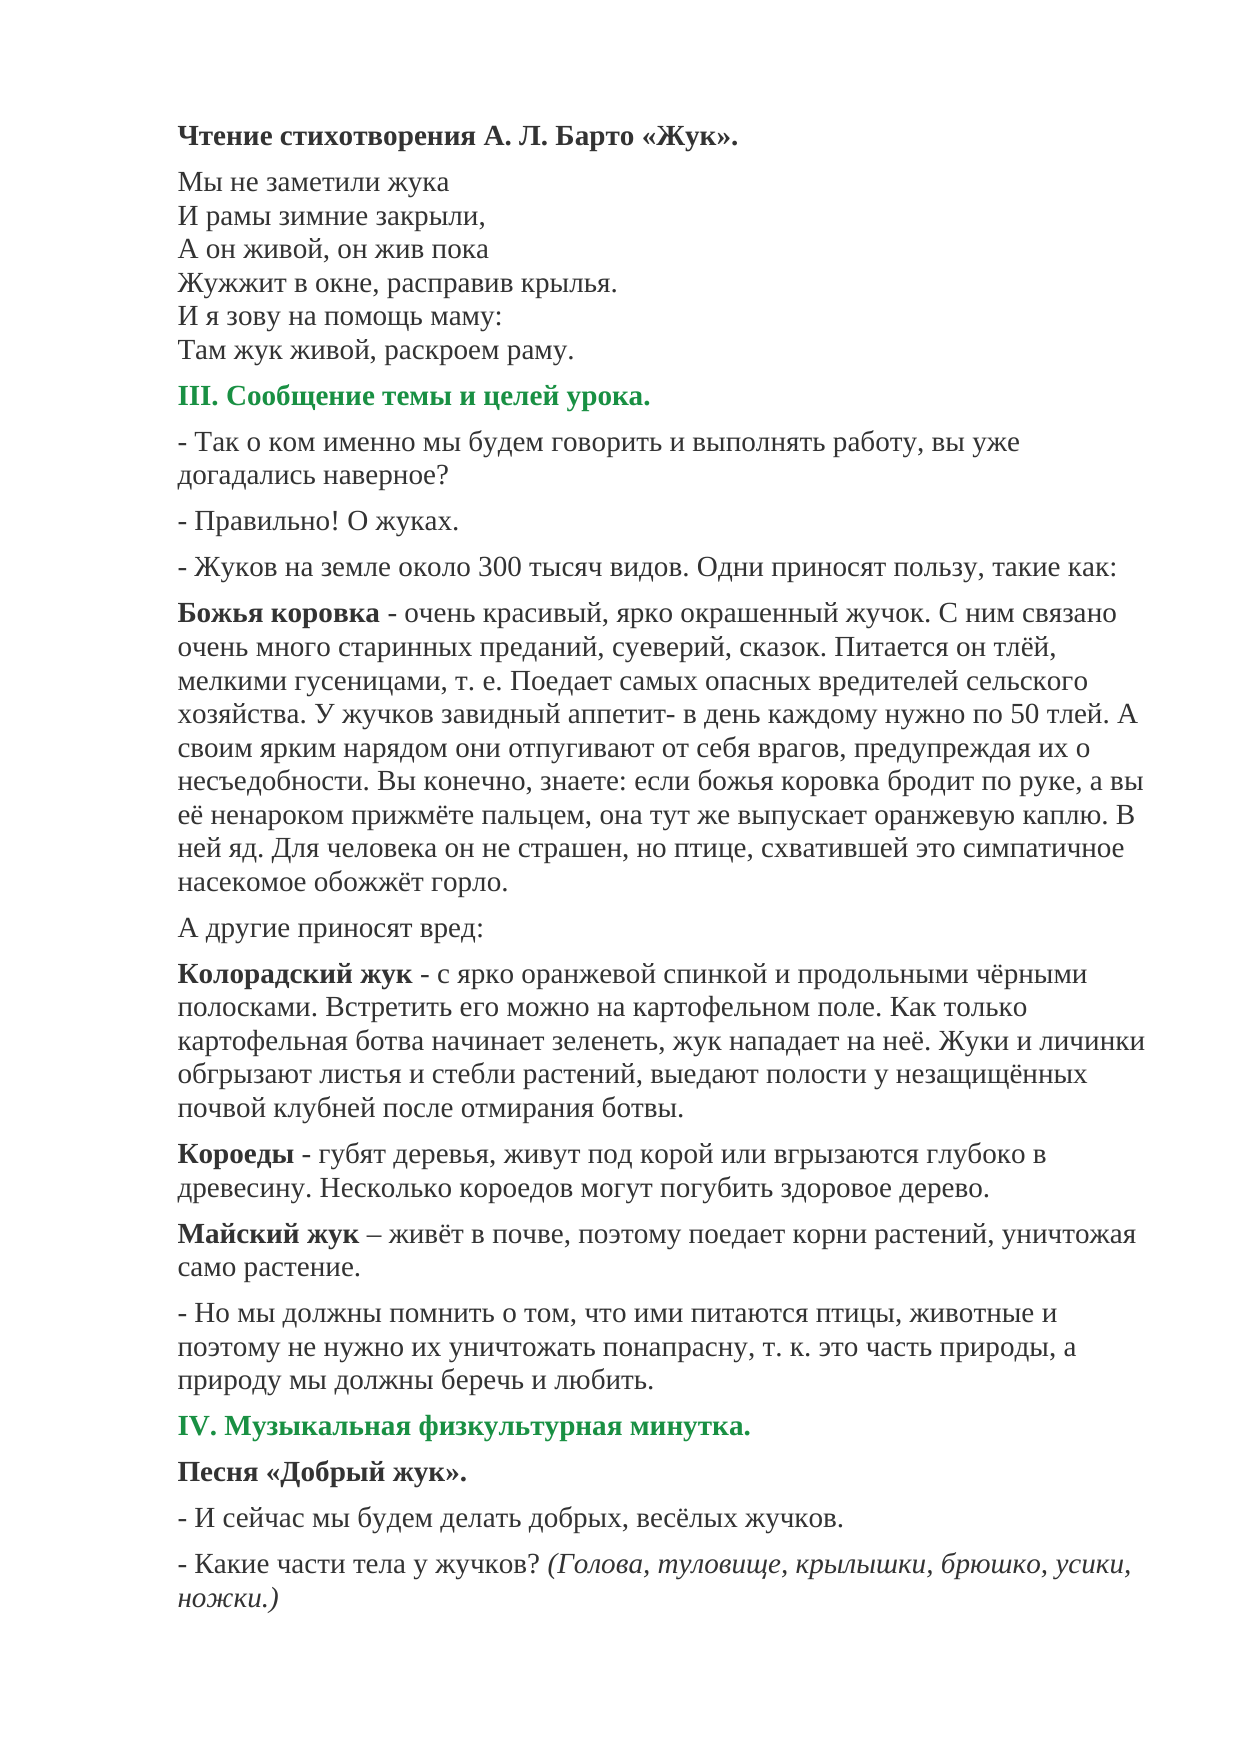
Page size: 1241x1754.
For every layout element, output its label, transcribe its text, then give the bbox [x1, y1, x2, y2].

text Мы не заметили жука И рамы зимние закрыли, А он живой, он жив пока Жужжит в окне, расправив крылья. И я зову на помощь маму: Там жук живой, раскроем раму. [177, 164, 1152, 365]
text - И сейчас мы будем делать добрых, весёлых жучков. [177, 1501, 1152, 1534]
text III. Сообщение темы и целей урока. [177, 378, 1152, 411]
text Песня «Добрый жук». [177, 1454, 1152, 1488]
text - Жуков на земле около 300 тысяч видов. Одни приносят пользу, такие как: [177, 549, 1152, 583]
text IV. Музыкальная физкультурная минутка. [177, 1408, 1152, 1442]
text Чтение стихотворения А. Л. Барто «Жук». [177, 118, 1152, 152]
text Короеды - губят деревья, живут под корой или вгрызаются глубоко в древесину. Несколько короедов могут погубить здоровое дерево. [177, 1136, 1152, 1203]
text - Так о ком именно мы будем говорить и выполнять работу, вы уже догадались наверное? [177, 424, 1152, 491]
text Колорадский жук - с ярко оранжевой спинкой и продольными чёрными полосками. Встретить его можно на картофельном поле. Как только картофельная ботва начинает зеленеть, жук нападает на неё. Жуки и личинки обгрызают листья и стебли растений, выедают полости у незащищённых почвой клубней после отмирания ботвы. [177, 956, 1152, 1124]
text Божья коровка - очень красивый, ярко окрашенный жучок. С ним связано очень много старинных преданий, суеверий, сказок. Питается он тлёй, мелкими гусеницами, т. е. Поедает самых опасных вредителей сельского хозяйства. У жучков завидный аппетит- в день каждому нужно по 50 тлей. А своим ярким нарядом они отпугивают от себя врагов, предупреждая их о несъедобности. Вы конечно, знаете: если божья коровка бродит по руке, а вы её ненароком прижмёте пальцем, она тут же выпускает оранжевую каплю. В ней яд. Для человека он не страшен, но птице, схватившей это симпатичное насекомое обожжёт горло. [177, 596, 1152, 897]
text - Какие части тела у жучков? (Голова, туловище, крылышки, брюшко, усики, ножки.) [177, 1547, 1152, 1614]
text - Но мы должны помнить о том, что ими питаются птицы, животные и поэтому не нужно их уничтожать понапрасну, т. к. это часть природы, а природу мы должны беречь и любить. [177, 1295, 1152, 1396]
text - Правильно! О жуках. [177, 503, 1152, 537]
text Майский жук – живёт в почве, поэтому поедает корни растений, уничтожая само растение. [177, 1216, 1152, 1283]
text А другие приносят вред: [177, 910, 1152, 943]
